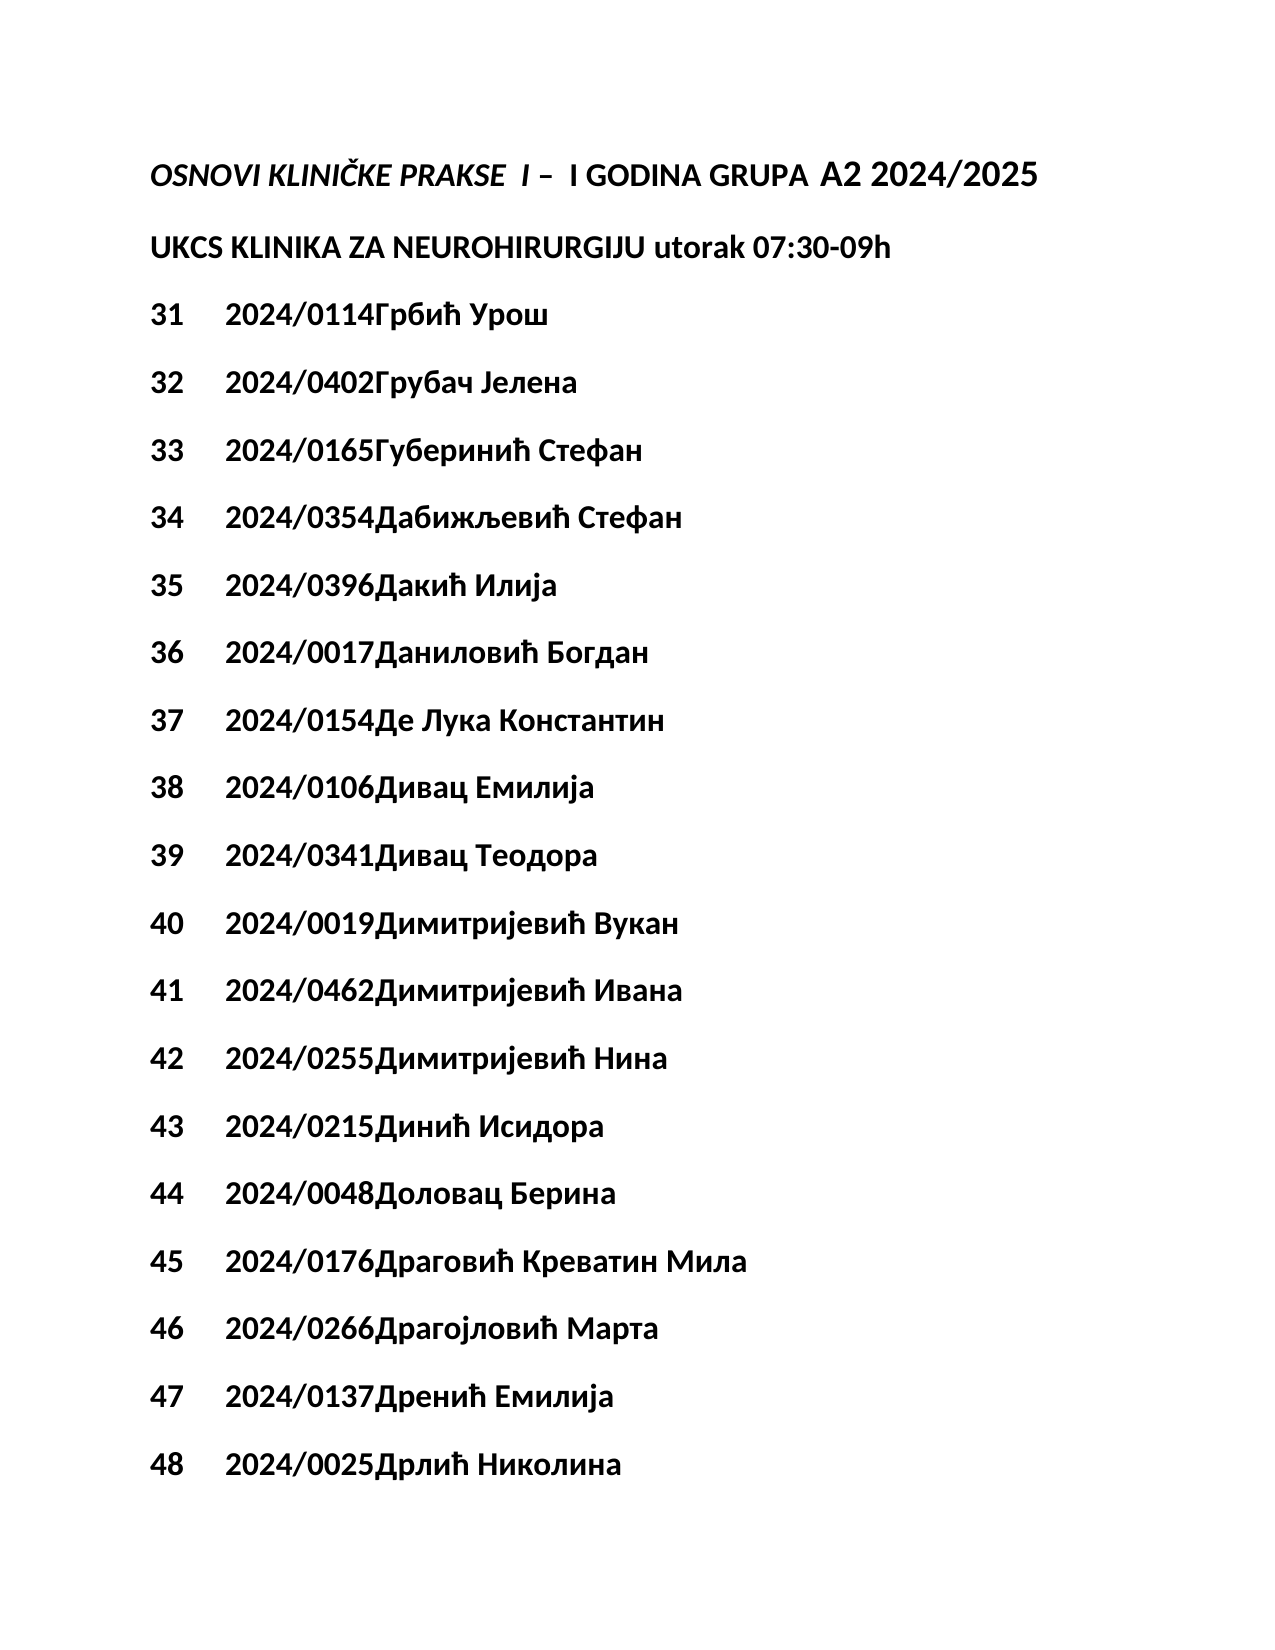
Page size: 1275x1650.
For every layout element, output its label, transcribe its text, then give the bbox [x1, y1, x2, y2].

text 43 2024/0215 Динић Исидора [150, 1104, 1125, 1145]
text 41 2024/0462 Димитријевић Ивана [150, 969, 1125, 1010]
text 44 2024/0048 Доловац Берина [150, 1172, 1125, 1213]
text 42 2024/0255 Димитријевић Нина [150, 1037, 1125, 1078]
text 39 2024/0341 Дивац Теодора [150, 834, 1125, 875]
text 48 2024/0025 Дрлић Николина [150, 1443, 1125, 1483]
text 40 2024/0019 Димитријевић Вукан [150, 902, 1125, 942]
text 47 2024/0137 Дренић Емилија [150, 1375, 1125, 1416]
text 32 2024/0402 Грубач Јелена [150, 361, 1125, 402]
text 45 2024/0176 Драговић Креватин Мила [150, 1240, 1125, 1281]
text 46 2024/0266 Драгојловић Марта [150, 1307, 1125, 1348]
text UKCS KLINIKA ZA NEUROHIRURGIJU utorak 07:30-09h [150, 226, 1125, 266]
text 37 2024/0154 Де Лука Константин [150, 699, 1125, 740]
text 35 2024/0396 Дакић Илија [150, 564, 1125, 604]
text OSNOVI KLINIČKE PRAKSE I – I GODINA GRUPA A2 2024/2025 [150, 150, 1125, 196]
text 33 2024/0165 Губеринић Стефан [150, 428, 1125, 469]
text 38 2024/0106 Дивац Емилија [150, 767, 1125, 807]
text 36 2024/0017 Даниловић Богдан [150, 631, 1125, 672]
text 31 2024/0114 Грбић Урош [150, 293, 1125, 334]
text 34 2024/0354 Дабижљевић Стефан [150, 496, 1125, 537]
